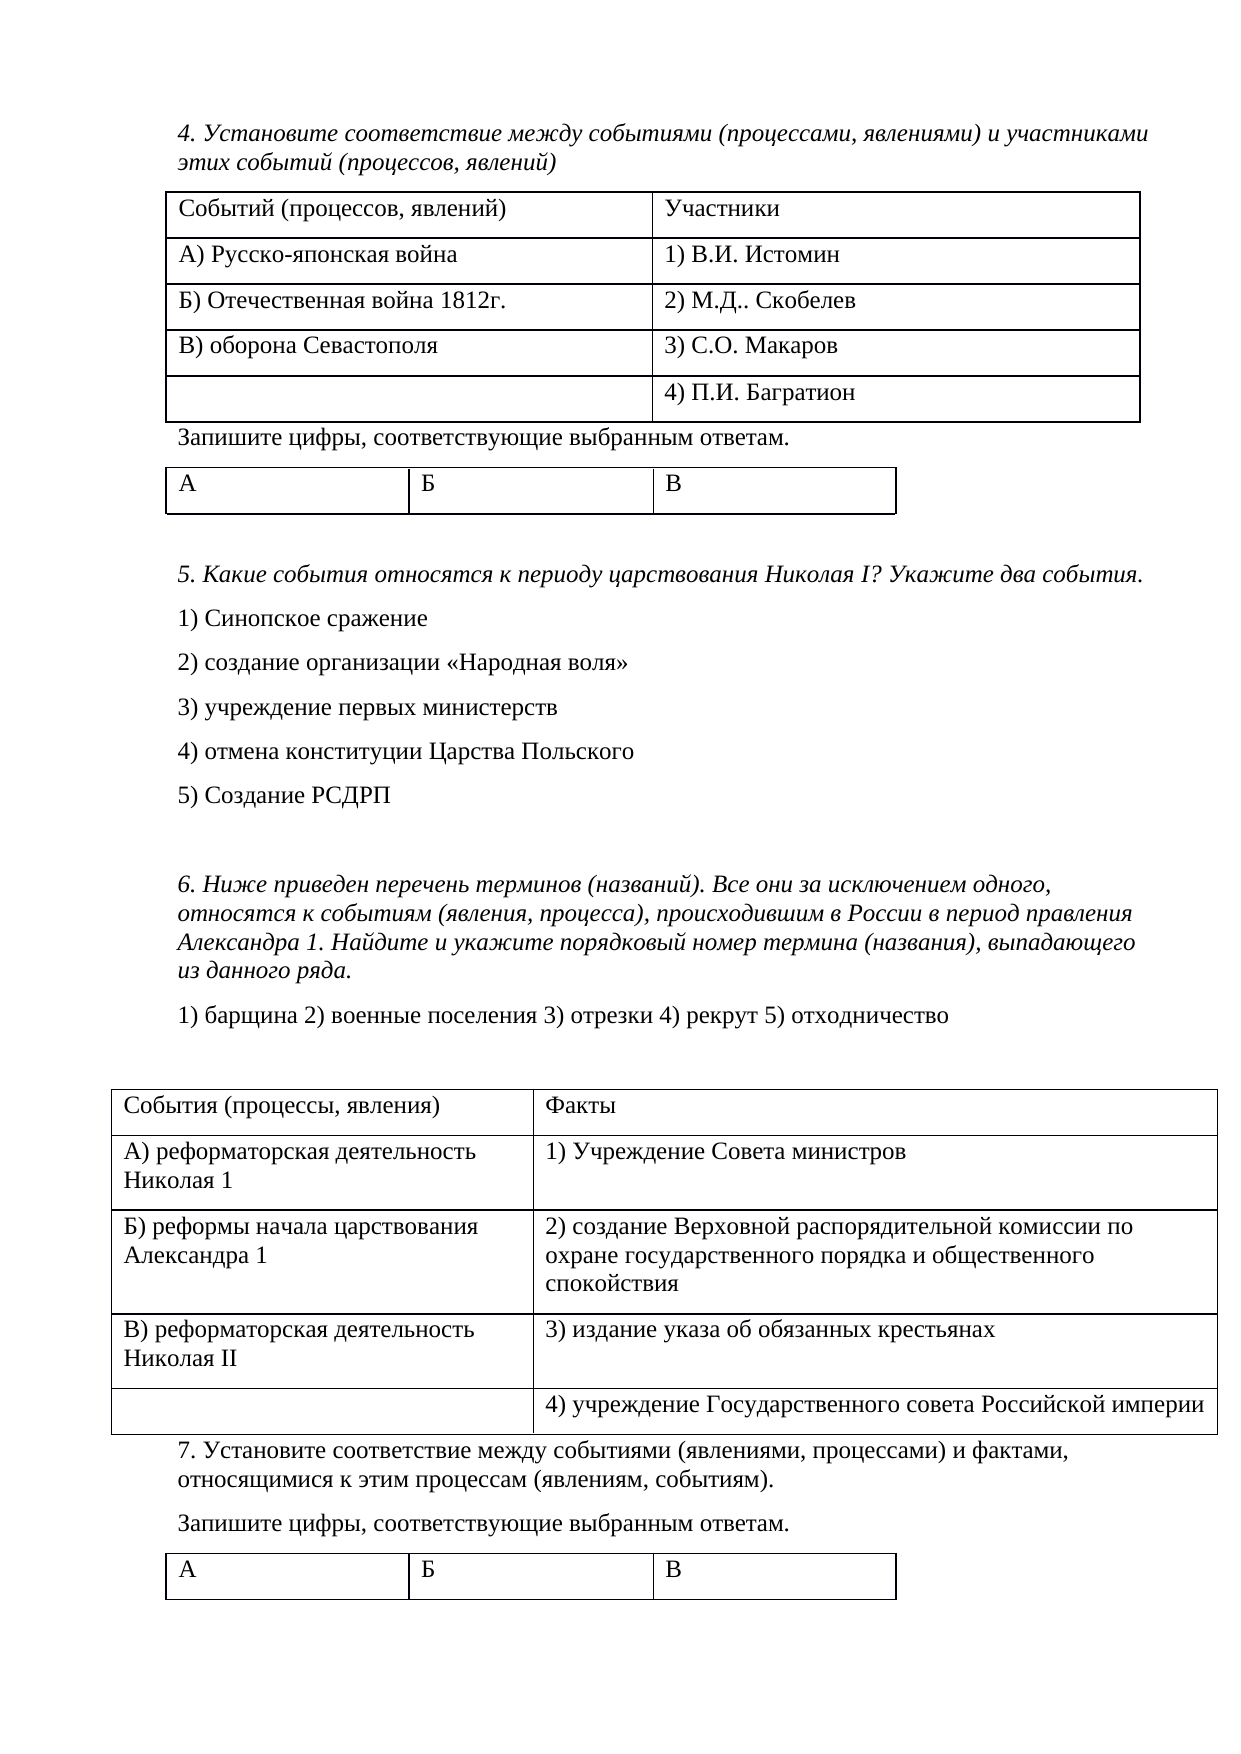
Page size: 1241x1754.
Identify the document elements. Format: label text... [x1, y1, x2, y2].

text 4. Установите соответствие между событиями (процессами, явлениями) и участниками этих событий (процессов, явлений) [177, 118, 1152, 176]
table_cell 4) учреждение Государственного совета Российской империи [534, 1389, 1217, 1433]
table_header В [654, 468, 895, 513]
text 2) создание организации «Народная воля» [177, 647, 1152, 676]
table_cell Б) реформы начала царствования Александра 1 [112, 1211, 533, 1313]
table_cell 2) М.Д.. Скобелев [653, 285, 1139, 329]
text 3) учреждение первых министерств [177, 692, 1152, 721]
text 7. Установите соответствие между событиями (явлениями, процессами) и фактами, относящимися к этим процессам (явлениям, событиям). [177, 1435, 1152, 1492]
table_header Б [410, 1554, 653, 1598]
table_header В [654, 1554, 895, 1598]
table_header А [167, 468, 409, 513]
table_cell [167, 377, 652, 421]
text 6. Ниже приведен перечень терминов (названий). Все они за исключением одного, относятся к событиям (явления, процесса), происходившим в России в период правления Александра 1. Найдите и укажите порядковый номер термина (названия), выпадающего из данного ряда. [177, 869, 1152, 984]
table_cell В) реформаторская деятельность Николая II [112, 1315, 533, 1387]
text 5) Создание РСДРП [177, 781, 1152, 809]
text 4) отмена конституции Царства Польского [177, 736, 1152, 765]
text Запишите цифры, соответствующие выбранным ответам. [177, 422, 1152, 451]
table_cell В) оборона Севастополя [167, 331, 652, 375]
table_cell 2) создание Верховной распорядительной комиссии по охране государственного порядка и общественного спокойствия [534, 1211, 1217, 1313]
table_header А [167, 1554, 408, 1598]
table_header Факты [534, 1090, 1217, 1135]
table_cell 3) С.О. Макаров [653, 331, 1139, 375]
table_cell [112, 1389, 533, 1433]
table_header События (процессы, явления) [112, 1090, 533, 1135]
table_cell 4) П.И. Багратион [653, 377, 1139, 421]
table_cell Б) Отечественная война 1812г. [167, 285, 652, 329]
table_header Событий (процессов, явлений) [167, 193, 652, 237]
table_cell А) реформаторская деятельность Николая 1 [112, 1136, 533, 1209]
text 5. Какие события относятся к периоду царствования Николая I? Укажите два события. [177, 559, 1152, 587]
table_cell 3) издание указа об обязанных крестьянах [534, 1315, 1217, 1387]
table_header Участники [653, 193, 1139, 237]
text Запишите цифры, соответствующие выбранным ответам. [177, 1508, 1152, 1537]
table_cell 1) В.И. Истомин [653, 239, 1139, 283]
text 1) барщина 2) военные поселения 3) отрезки 4) рекрут 5) отходничество [177, 1000, 1152, 1029]
table_cell 1) Учреждение Совета министров [534, 1136, 1217, 1209]
table_cell А) Русско-японская война [167, 239, 652, 283]
text 1) Синопское сражение [177, 603, 1152, 632]
table_header Б [410, 468, 653, 513]
